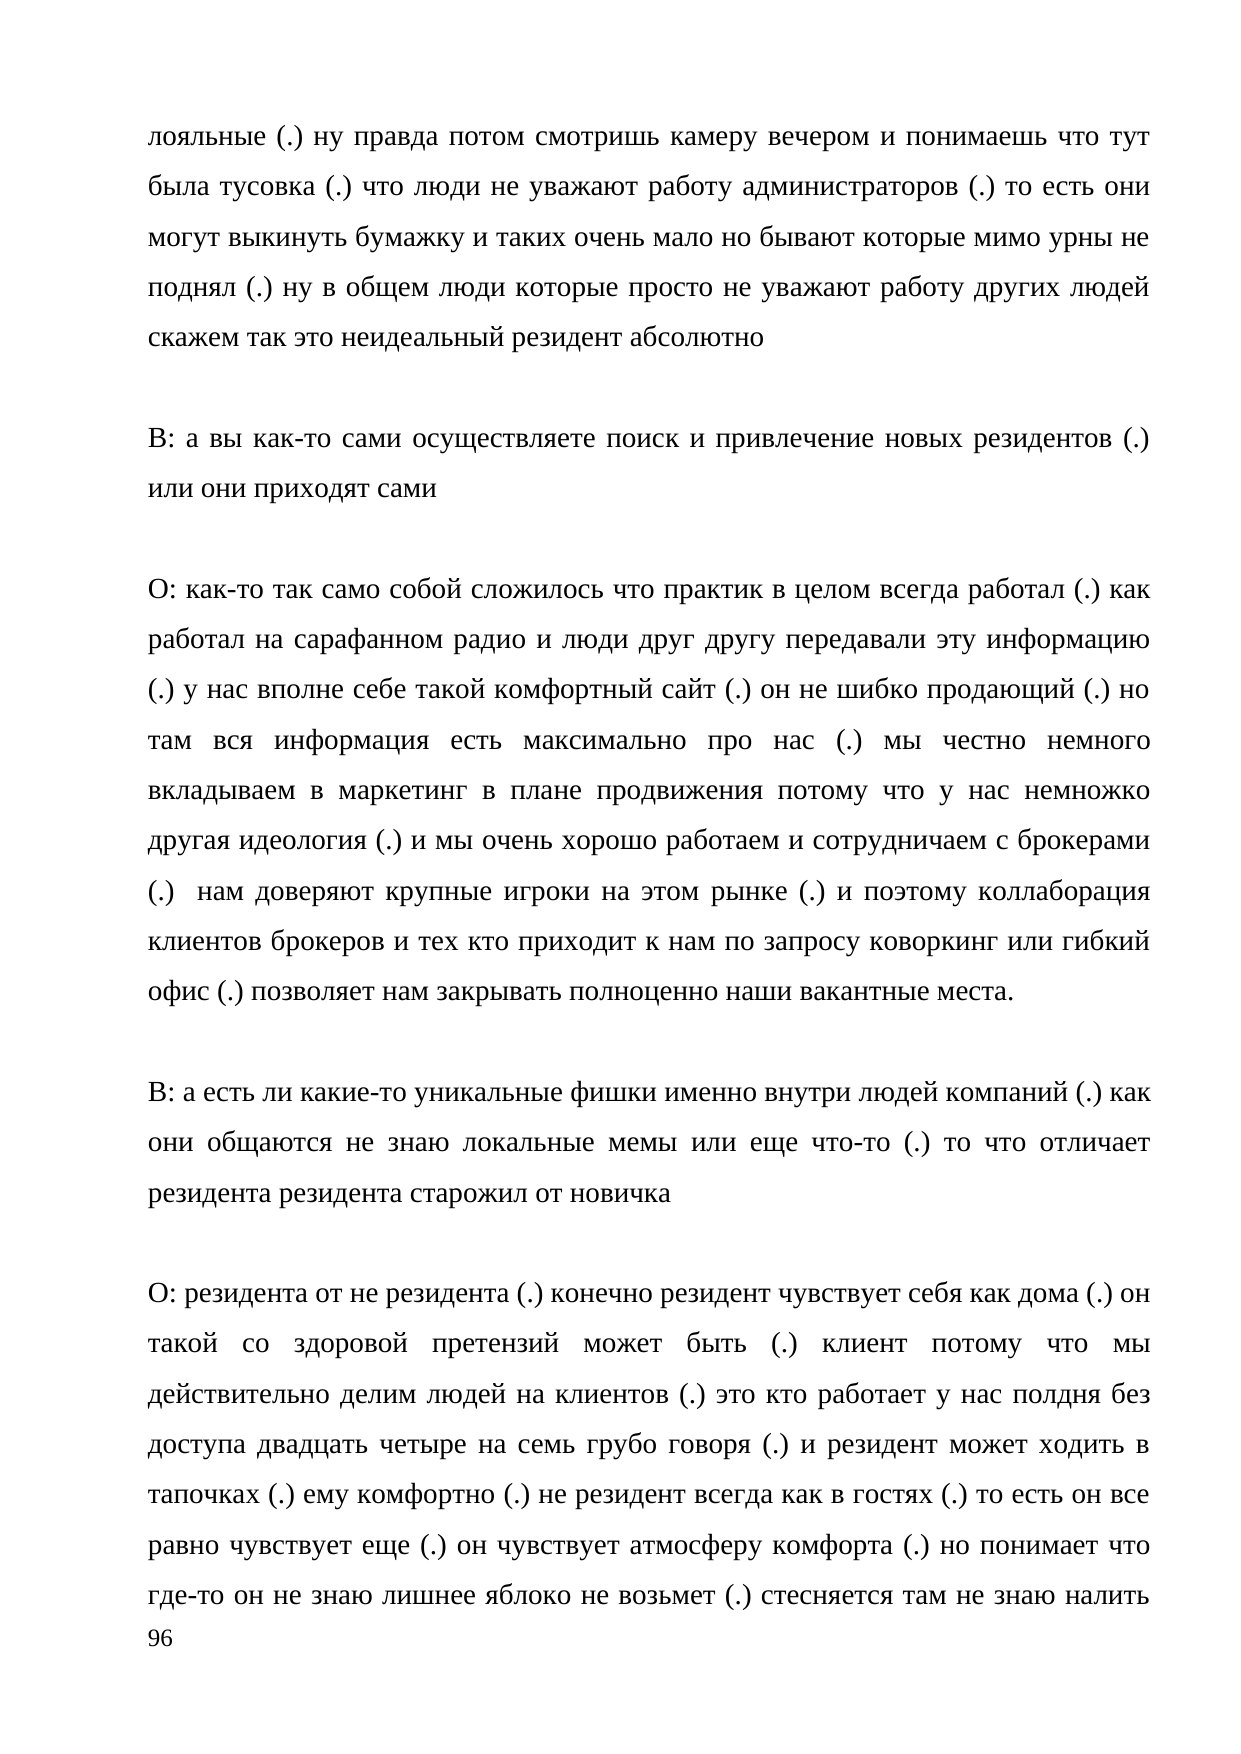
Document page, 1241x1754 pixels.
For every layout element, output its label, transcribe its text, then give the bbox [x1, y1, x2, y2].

text О: как-то так само собой сложилось что практик в целом всегда работал (.) как работал на сарафанном радио и люди друг другу передавали эту информацию (.) у нас вполне себе такой комфортный сайт (.) он не шибко продающий (.) но там вся информация есть максимально про нас (.) мы честно немного вкладываем в маркетинг в плане продвижения потому что у нас немножко другая идеология (.) и мы очень хорошо работаем и сотрудничаем с брокерами (.) нам доверяют крупные игроки на этом рынке (.) и поэтому коллаборация клиентов брокеров и тех кто приходит к нам по запросу коворкинг или гибкий офис (.) позволяет нам закрывать полноценно наши вакантные места. [148, 571, 1152, 1007]
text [148, 1275, 1152, 1611]
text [148, 118, 1152, 353]
text В: а вы как-то сами осуществляете поиск и привлечение новых резидентов (.) или они приходят сами [148, 420, 1152, 504]
text В: а есть ли какие-то уникальные фишки именно внутри людей компаний (.) как они общаются не знаю локальные мемы или еще что-то (.) то что отличает резидента резидента старожил от новичка [148, 1074, 1152, 1208]
